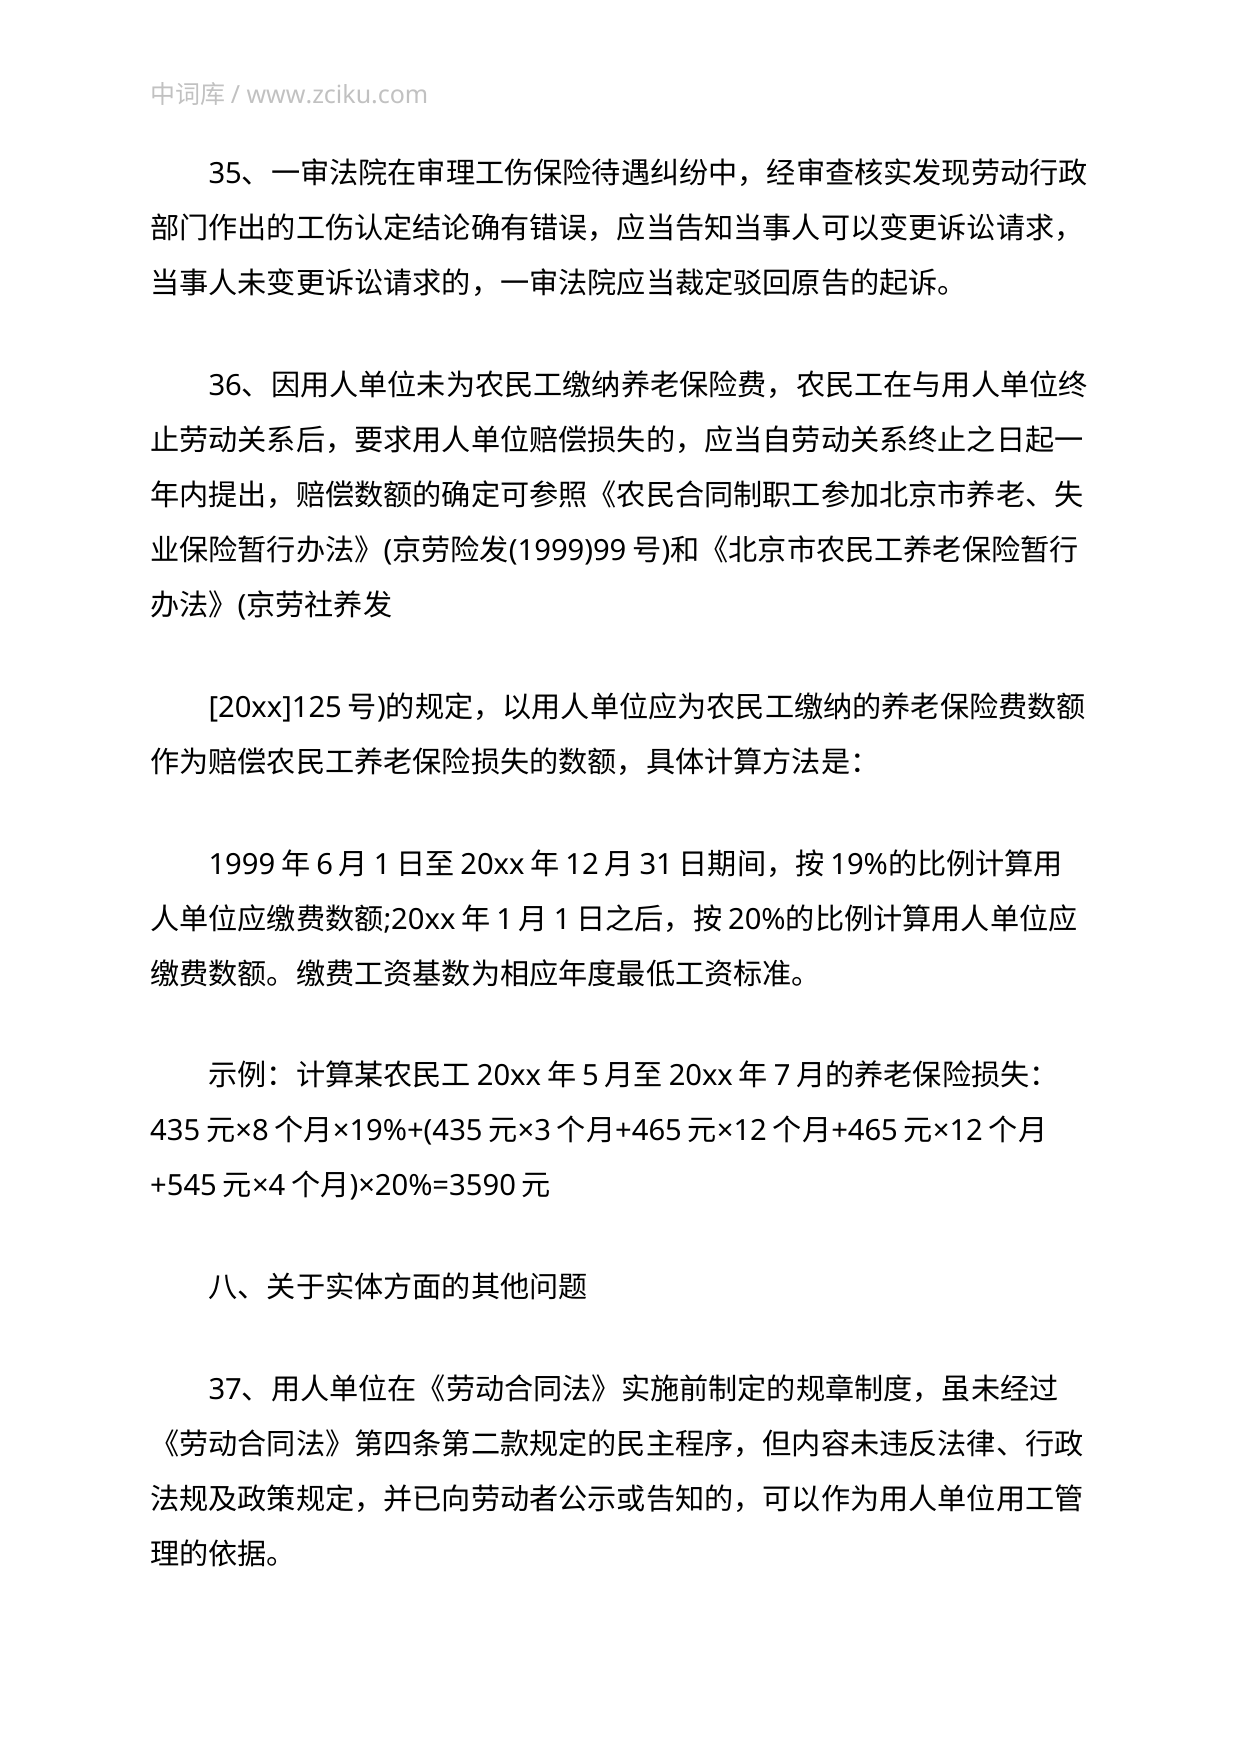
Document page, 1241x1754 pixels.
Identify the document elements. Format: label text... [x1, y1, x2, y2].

text [20xx]125号)的规定，以用人单位应为农民工缴纳的养老保险费数额作为赔偿农民工养老保险损失的数额，具体计算方法是： [150, 683, 1090, 781]
text 37、用人单位在《劳动合同法》实施前制定的规章制度，虽未经过《劳动合同法》第四条第二款规定的民主程序，但内容未违反法律、行政法规及政策规定，并已向劳动者公示或告知的，可以作为用人单位用工管理的依据。 [150, 1366, 1090, 1573]
text 1999年6月1日至20xx年12月31日期间，按19%的比例计算用人单位应缴费数额;20xx年1月1日之后，按20%的比例计算用人单位应缴费数额。缴费工资基数为相应年度最低工资标准。 [150, 840, 1090, 992]
text 36、因用人单位未为农民工缴纳养老保险费，农民工在与用人单位终止劳动关系后，要求用人单位赔偿损失的，应当自劳动关系终止之日起一年内提出，赔偿数额的确定可参照《农民合同制职工参加北京市养老、失业保险暂行办法》(京劳险发(1999)99号)和《北京市农民工养老保险暂行办法》(京劳社养发 [150, 362, 1090, 624]
text 示例：计算某农民工20xx年5月至20xx年7月的养老保险损失： 435元×8个月×19%+(435元×3个月+465元×12个月+465元×12个月+545元×4个月)×20%=3590元 [150, 1052, 1090, 1204]
text 八、关于实体方面的其他问题 [150, 1264, 1090, 1306]
text 35、一审法院在审理工伤保险待遇纠纷中，经审查核实发现劳动行政部门作出的工伤认定结论确有错误，应当告知当事人可以变更诉讼请求，当事人未变更诉讼请求的，一审法院应当裁定驳回原告的起诉。 [150, 150, 1090, 302]
